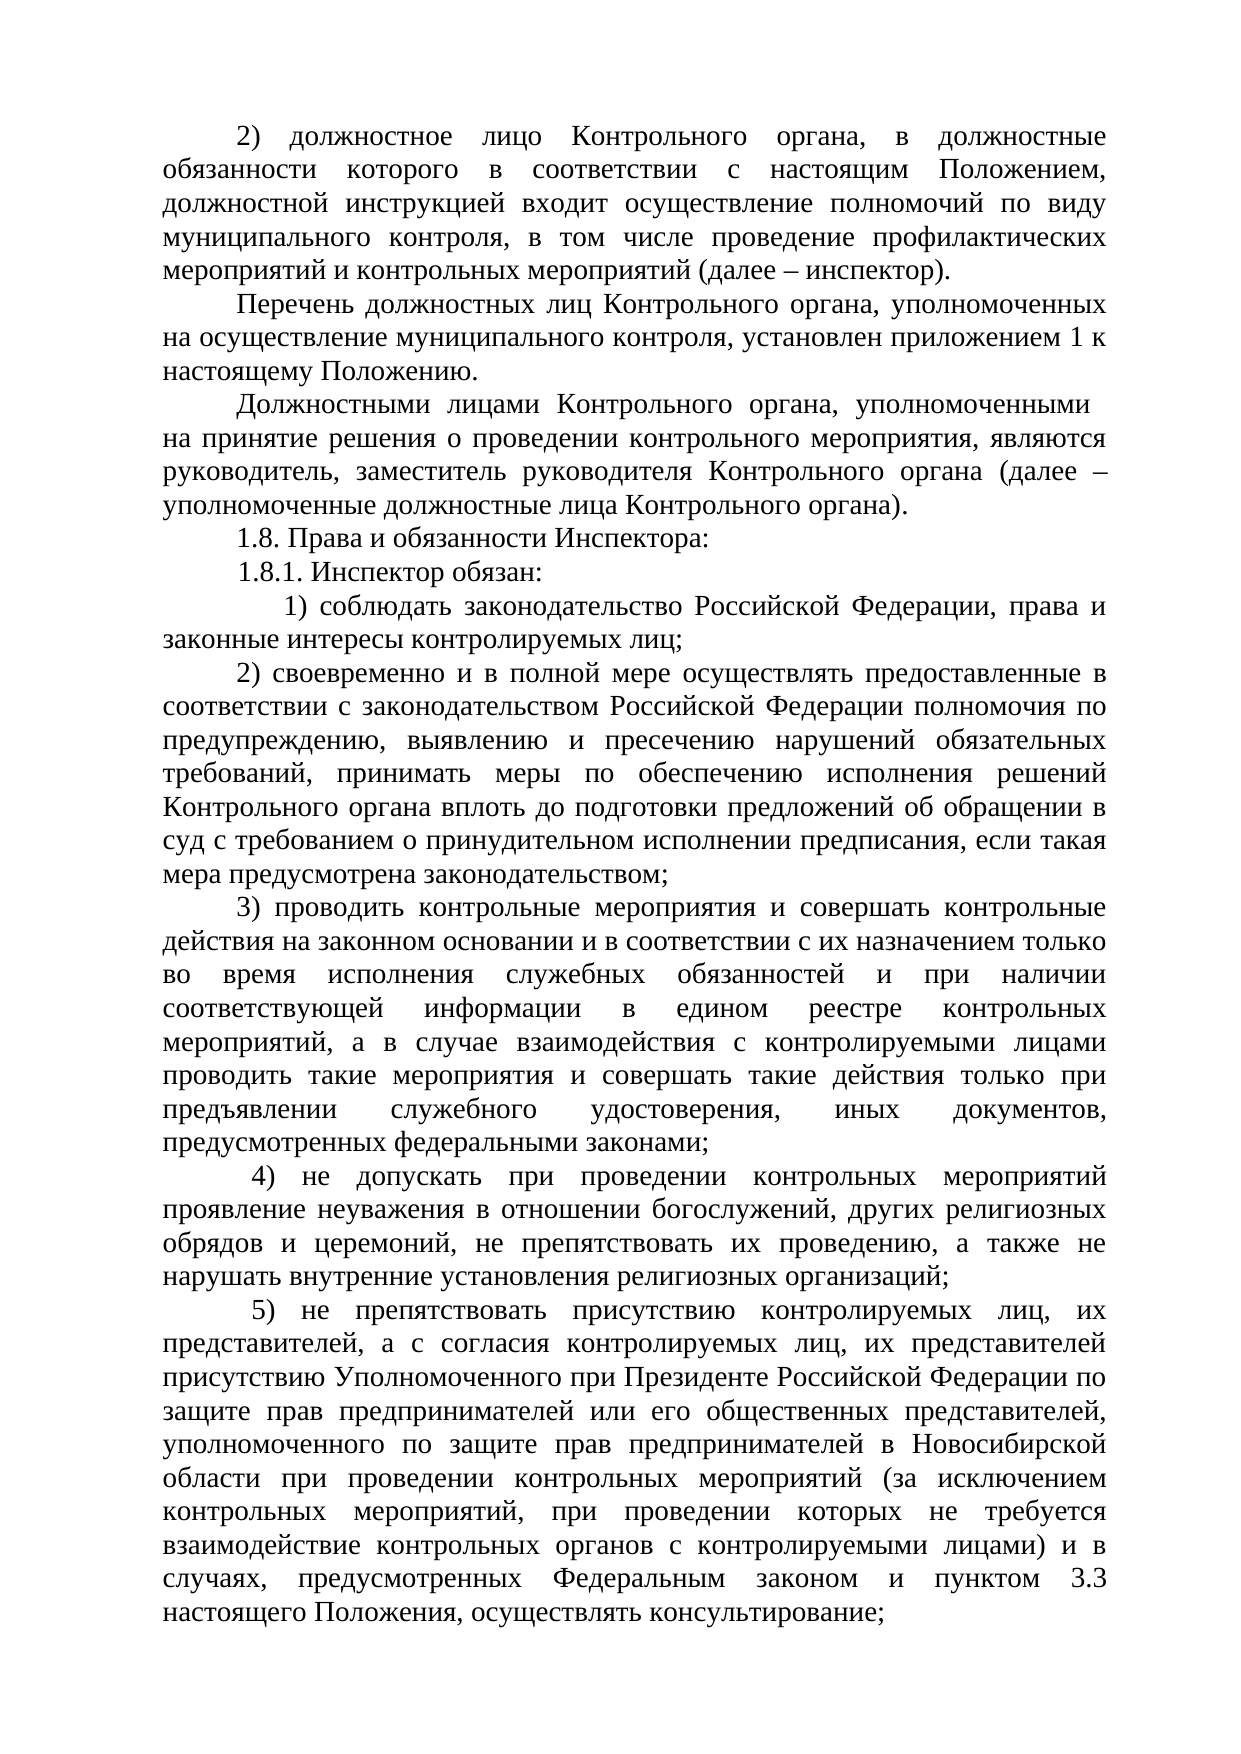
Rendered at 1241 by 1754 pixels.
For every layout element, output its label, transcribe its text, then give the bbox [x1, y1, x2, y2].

text Должностными лицами Контрольного органа, уполномоченными на принятие решения о проведении контрольного мероприятия, являются руководитель, заместитель руководителя Контрольного органа (далее – уполномоченные должностные лица Контрольного органа). [162, 386, 1107, 521]
text 2) должностное лицо Контрольного органа, в должностные обязанности которого в соответствии с настоящим Положением, должностной инструкцией входит осуществление полномочий по виду муниципального контроля, в том числе проведение профилактических мероприятий и контрольных мероприятий (далее – инспектор). [162, 118, 1107, 286]
list 1) соблюдать законодательство Российской Федерации, права и законные интересы контролируемых лиц; [162, 588, 1107, 655]
text Перечень должностных лиц Контрольного органа, уполномоченных на осуществление муниципального контроля, установлен приложением 1 к настоящему Положению. [162, 286, 1107, 386]
text 1.8. Права и обязанности Инспектора: [162, 521, 1107, 554]
text 2) своевременно и в полной мере осуществлять предоставленные в соответствии с законодательством Российской Федерации полномочия по предупреждению, выявлению и пресечению нарушений обязательных требований, принимать меры по обеспечению исполнения решений Контрольного органа вплоть до подготовки предложений об обращении в суд с требованием о принудительном исполнении предписания, если такая мера предусмотрена законодательством; [162, 655, 1107, 889]
list 1.8.1. Инспектор обязан: [237, 554, 1107, 588]
list 4) не допускать при проведении контрольных мероприятий проявление неуважения в отношении богослужений, других религиозных обрядов и церемоний, не препятствовать их проведению, а также не нарушать внутренние установления религиозных организаций; [162, 1158, 1107, 1292]
list 5) не препятствовать присутствию контролируемых лиц, их представителей, а с согласия контролируемых лиц, их представителей присутствию Уполномоченного при Президенте Российской Федерации по защите прав предпринимателей или его общественных представителей, уполномоченного по защите прав предпринимателей в Новосибирской области при проведении контрольных мероприятий (за исключением контрольных мероприятий, при проведении которых не требуется взаимодействие контрольных органов с контролируемыми лицами) и в случаях, предусмотренных Федеральным законом и пунктом 3.3 настоящего Положения, осуществлять консультирование; [162, 1292, 1107, 1627]
list 3) проводить контрольные мероприятия и совершать контрольные действия на законном основании и в соответствии с их назначением только во время исполнения служебных обязанностей и при наличии соответствующей информации в едином реестре контрольных мероприятий, а в случае взаимодействия с контролируемыми лицами проводить такие мероприятия и совершать такие действия только при предъявлении служебного удостоверения, иных документов, предусмотренных федеральными законами; [162, 889, 1107, 1158]
